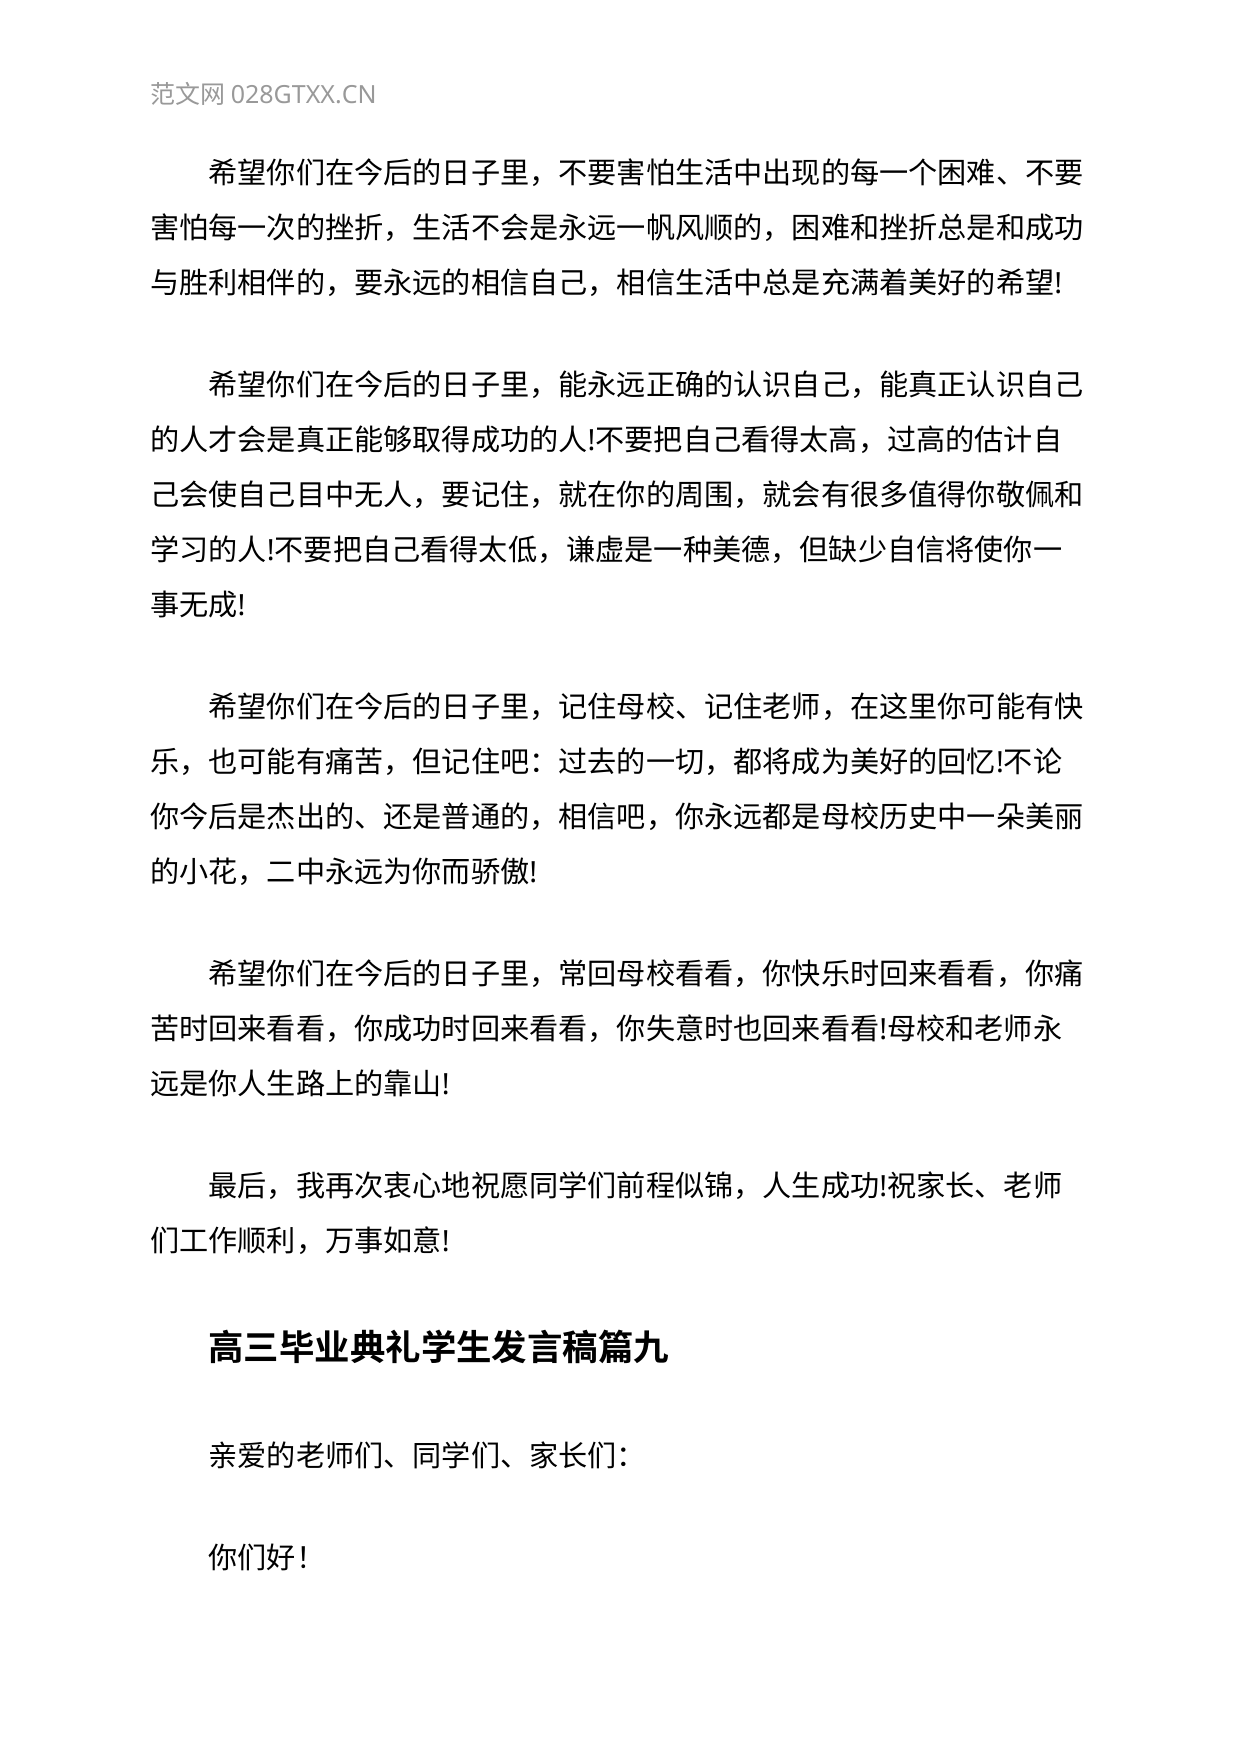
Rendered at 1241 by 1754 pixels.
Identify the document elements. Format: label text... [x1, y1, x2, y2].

text 你们好！ [150, 1534, 1090, 1577]
text 最后，我再次衷心地祝愿同学们前程似锦，人生成功!祝家长、老师们工作顺利，万事如意! [150, 1162, 1090, 1259]
text 希望你们在今后的日子里，能永远正确的认识自己，能真正认识自己的人才会是真正能够取得成功的人!不要把自己看得太高，过高的估计自己会使自己目中无人，要记住，就在你的周围，就会有很多值得你敬佩和学习的人!不要把自己看得太低，谦虚是一种美德，但缺少自信将使你一事无成! [150, 362, 1090, 624]
text 希望你们在今后的日子里，不要害怕生活中出现的每一个困难、不要害怕每一次的挫折，生活不会是永远一帆风顺的，困难和挫折总是和成功与胜利相伴的，要永远的相信自己，相信生活中总是充满着美好的希望! [150, 150, 1090, 302]
text 高三毕业典礼学生发言稿篇九 [150, 1319, 1090, 1370]
text 希望你们在今后的日子里，记住母校、记住老师，在这里你可能有快乐，也可能有痛苦，但记住吧：过去的一切，都将成为美好的回忆!不论你今后是杰出的、还是普通的，相信吧，你永远都是母校历史中一朵美丽的小花，二中永远为你而骄傲! [150, 683, 1090, 891]
text 亲爱的老师们、同学们、家长们： [150, 1433, 1090, 1475]
text 希望你们在今后的日子里，常回母校看看，你快乐时回来看看，你痛苦时回来看看，你成功时回来看看，你失意时也回来看看!母校和老师永远是你人生路上的靠山! [150, 950, 1090, 1103]
